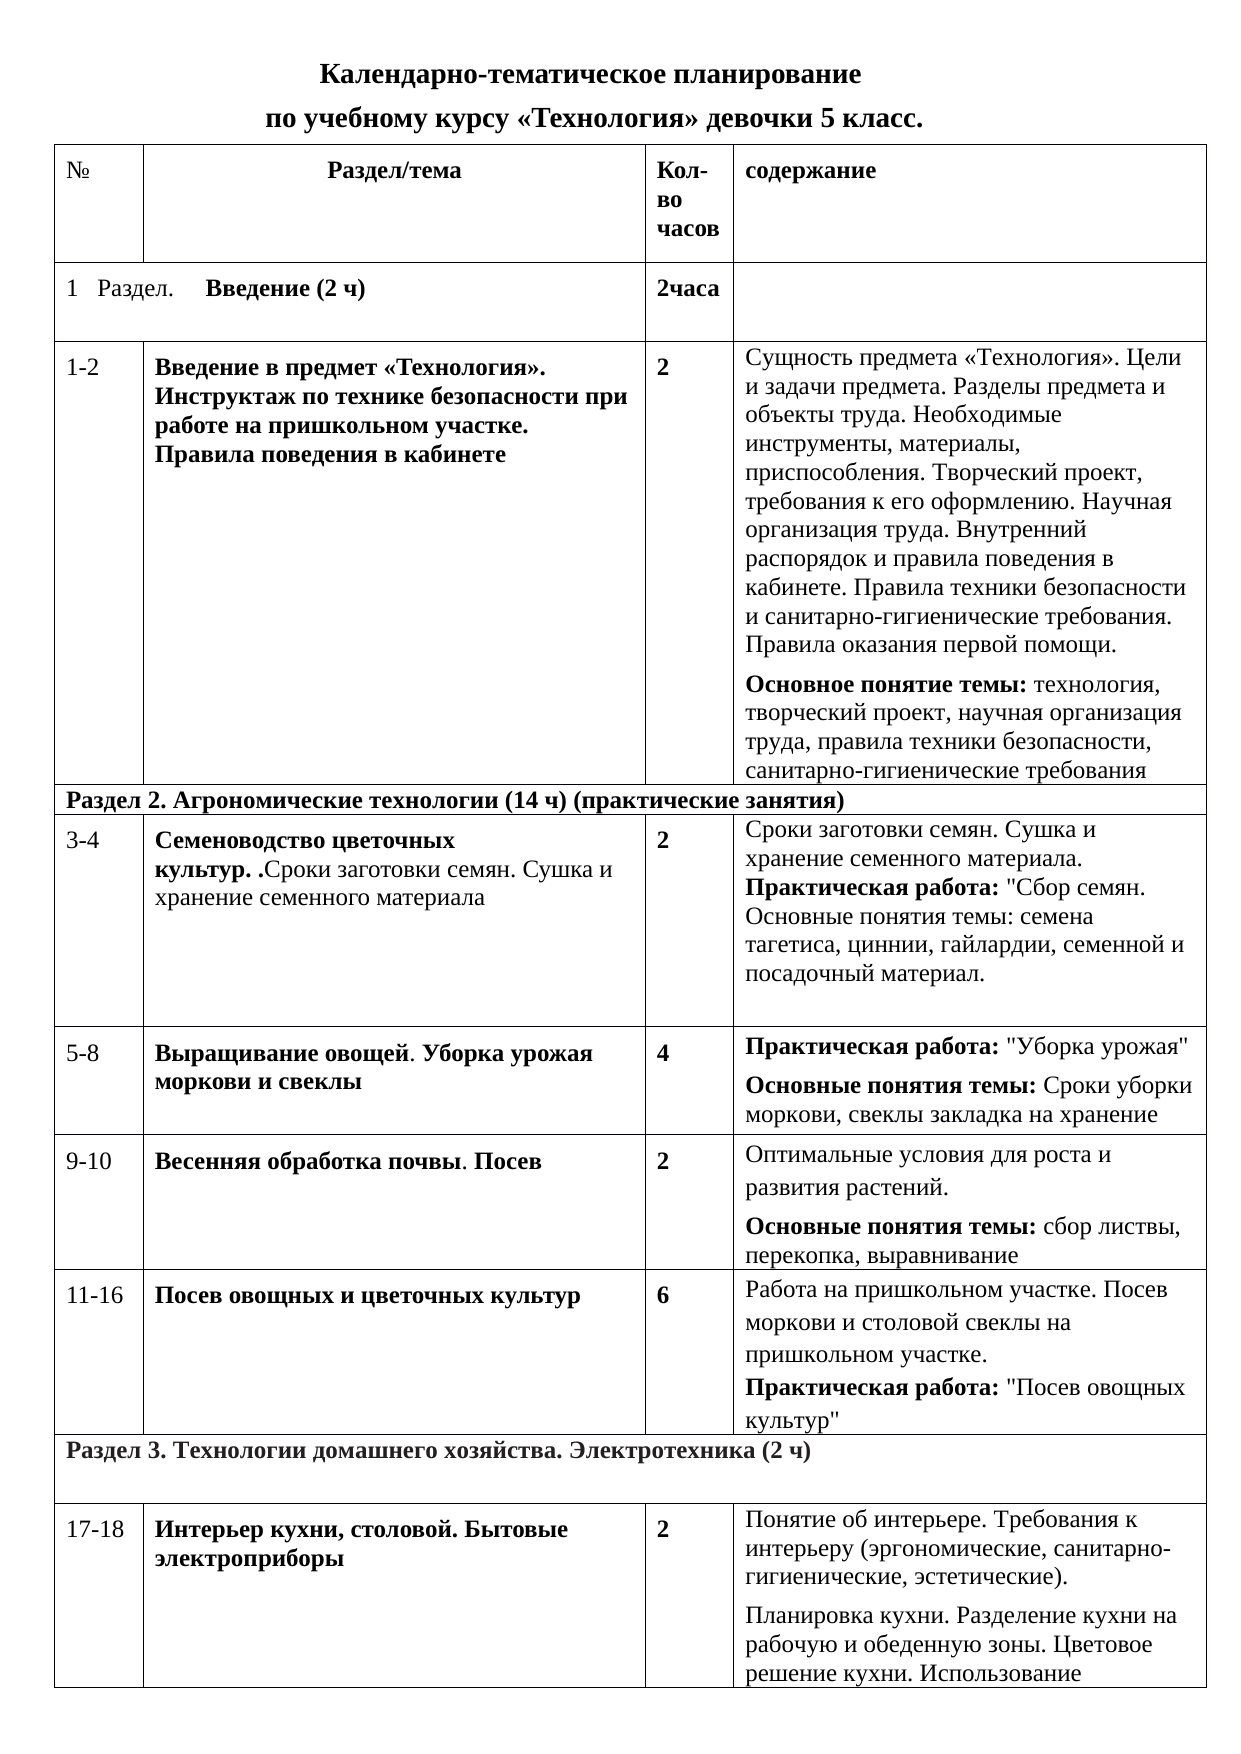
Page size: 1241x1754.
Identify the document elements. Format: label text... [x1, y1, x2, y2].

table_cell 4 [646, 1027, 733, 1134]
table_cell 5-8 [55, 1027, 143, 1134]
table_cell 2 [646, 1135, 733, 1269]
table_cell 2часа [646, 263, 733, 341]
table_cell Весенняя обработка почвы. Посев [144, 1135, 645, 1269]
table_header Раздел/тема [144, 145, 645, 262]
table_cell 9-10 [55, 1135, 143, 1269]
table_header содержание [734, 145, 1206, 262]
table_cell 2 [646, 342, 733, 784]
text по учебному курсу «Технология» девочки 5 класс. [44, 100, 1137, 133]
table_cell Посев овощных и цветочных культур [144, 1270, 645, 1434]
table_cell Сроки заготовки семян. Сушка и хранение семенного материала. Практическая работа: "Сбор семян. Основные понятия темы: семена тагетиса, циннии, гайлардии, семенной и посадочный материал. [734, 815, 1206, 1026]
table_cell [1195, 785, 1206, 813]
table_cell 2 [646, 1504, 733, 1687]
table_cell Оптимальные условия для роста и развития растений. Основные понятия темы: сбор листвы, перекопка, выравнивание [734, 1135, 1206, 1269]
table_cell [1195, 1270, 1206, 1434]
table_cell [734, 1504, 1206, 1687]
table_cell 6 [646, 1270, 733, 1434]
table_cell 3-4 [55, 815, 143, 1026]
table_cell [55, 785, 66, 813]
table_cell Семеноводство цветочных культур. .Сроки заготовки семян. Сушка и хранение семенного материала [144, 815, 645, 1026]
table_cell Практическая работа: "Уборка урожая" Основные понятия темы: Сроки уборки моркови, свеклы закладка на хранение [734, 1027, 1206, 1134]
table_header № [55, 145, 143, 262]
text Календарно-тематическое планирование [44, 56, 1137, 89]
table_cell 1-2 [55, 342, 143, 784]
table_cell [144, 1504, 645, 1687]
table_cell 11-16 [55, 1270, 143, 1434]
table_cell Раздел 3. Технологии домашнего хозяйства. Электротехника (2 ч) [55, 1435, 1206, 1503]
table_cell Сущность предмета «Технология». Цели и задачи предмета. Разделы предмета и объекты труда. Необходимые инструменты, материалы, приспособления. Творческий проект, требования к его оформлению. Научная организация труда. Внутренний распорядок и правила поведения в кабинете. Правила техники безопасности и санитарно-гигиенические требования. Правила оказания первой помощи. Основное понятие темы: технология, творческий проект, научная организация труда, правила техники безопасности, санитарно-гигиенические требования [734, 342, 1206, 784]
table_cell Введение в предмет «Технология». Инструктаж по технике безопасности при работе на пришкольном участке. Правила поведения в кабинете [144, 342, 645, 784]
table_cell Выращивание овощей. Уборка урожая моркови и свеклы [144, 1027, 645, 1134]
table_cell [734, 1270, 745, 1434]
table_header Кол-во часов [646, 145, 733, 262]
table_cell 17-18 [55, 1504, 143, 1687]
table_cell 2 [646, 815, 733, 1026]
table_cell [734, 263, 1206, 341]
table_cell 1 Раздел. Введение (2 ч) [55, 263, 645, 341]
